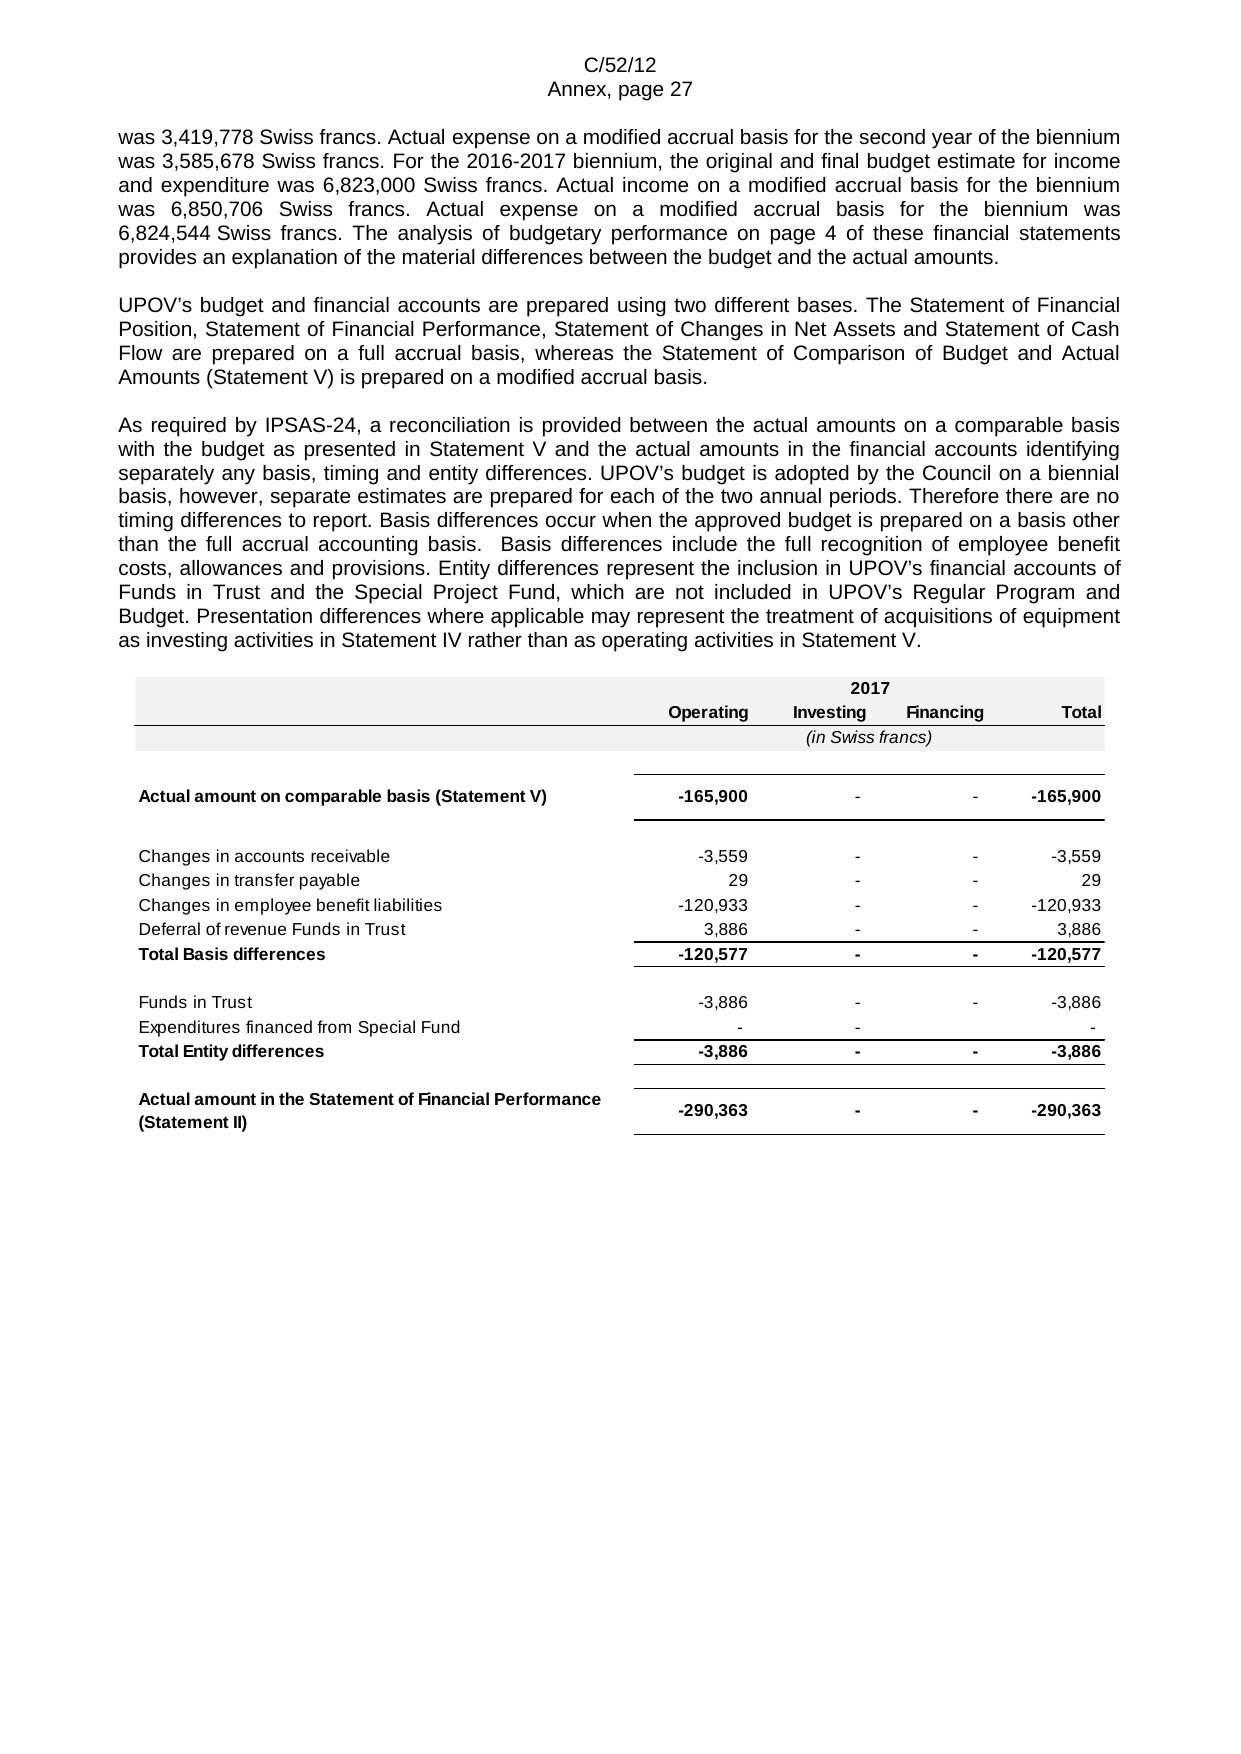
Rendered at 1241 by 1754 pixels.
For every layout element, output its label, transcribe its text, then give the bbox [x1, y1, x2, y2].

text UPOV’s budget and financial accounts are prepared using two different bases. The Statement of Financial Position, Statement of Financial Performance, Statement of Changes in Net Assets and Statement of Cash Flow are prepared on a full accrual basis, whereas the Statement of Comparison of Budget and Actual Amounts (Statement V) is prepared on a modified accrual basis. [118, 293, 1122, 388]
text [118, 125, 1122, 269]
text As required by IPSAS-24, a reconciliation is provided between the actual amounts on a comparable basis with the budget as presented in Statement V and the actual amounts in the financial accounts identifying separately any basis, timing and entity differences. UPOV’s budget is adopted by the Council on a biennial basis, however, separate estimates are prepared for each of the two annual periods. Therefore there are no timing differences to report. Basis differences occur when the approved budget is prepared on a basis other than the full accrual accounting basis. Basis differences include the full recognition of employee benefit costs, allowances and provisions. Entity differences represent the inclusion in UPOV’s financial accounts of Funds in Trust and the Special Project Fund, which are not included in UPOV’s Regular Program and Budget. Presentation differences where applicable may represent the treatment of acquisitions of equipment as investing activities in Statement IV rather than as operating activities in Statement V. [118, 412, 1122, 652]
